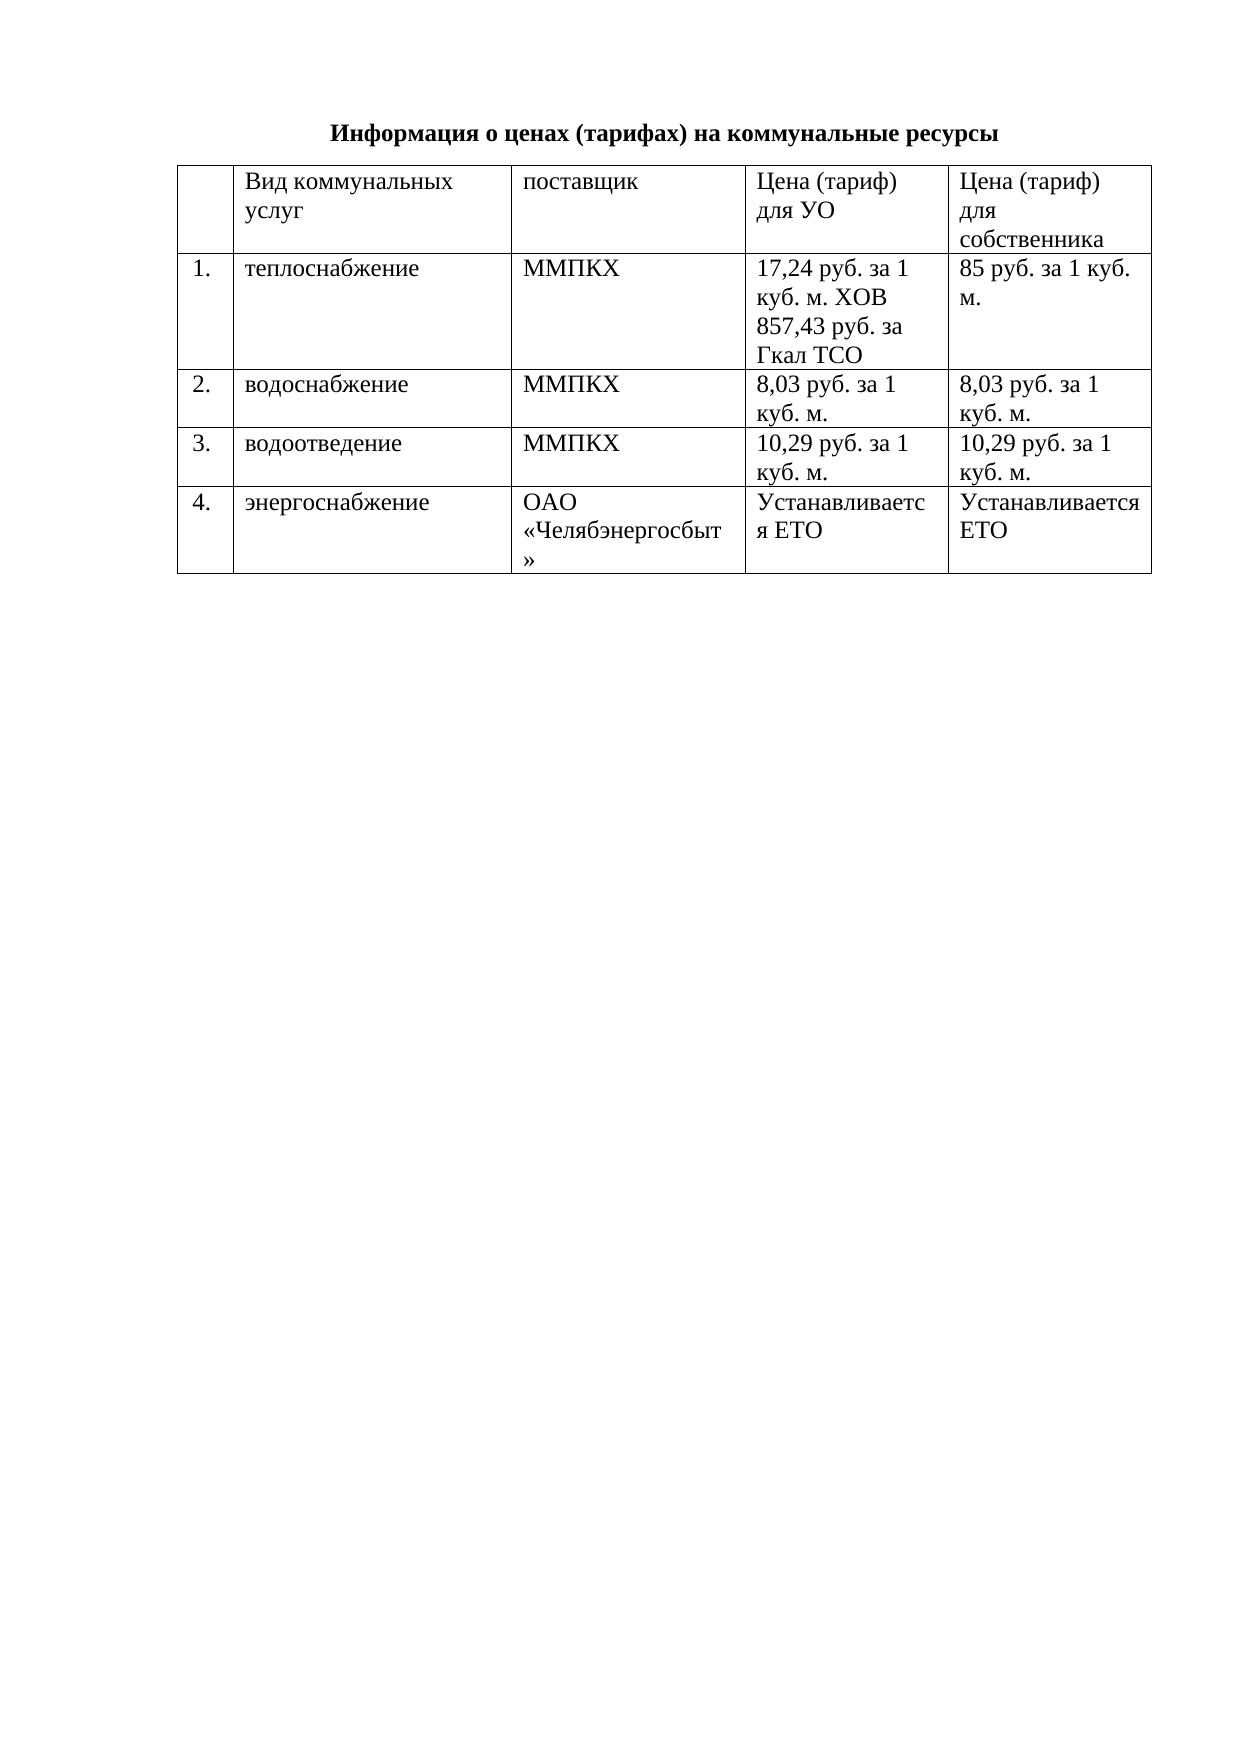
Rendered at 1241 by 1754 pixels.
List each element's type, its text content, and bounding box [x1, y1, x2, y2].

table_header поставщик [512, 166, 745, 252]
table_cell 10,29 руб. за 1 куб. м. [949, 428, 1151, 486]
table_cell Устанавливается ЕТО [949, 487, 1151, 573]
table_cell ММПКХ [512, 370, 745, 427]
table_cell 17,24 руб. за 1 куб. м. ХОВ 857,43 руб. за Гкал ТСО [746, 254, 948, 368]
table_cell 8,03 руб. за 1 куб. м. [746, 370, 948, 427]
table_cell водоснабжение [234, 370, 511, 427]
table_cell ММПКХ [512, 428, 745, 486]
table_cell Устанавливается ЕТО [746, 487, 948, 573]
table_header Цена (тариф) для УО [746, 166, 948, 252]
table_cell ОАО «Челябэнергосбыт» [512, 487, 745, 573]
table_header Вид коммунальных услуг [234, 166, 511, 252]
table_cell теплоснабжение [234, 254, 511, 368]
table_cell [178, 370, 233, 427]
table_cell ММПКХ [512, 254, 745, 368]
table_cell 10,29 руб. за 1 куб. м. [746, 428, 948, 486]
table_header [178, 166, 233, 252]
table_cell [178, 254, 233, 368]
table_cell [178, 487, 233, 573]
table_header Цена (тариф) для собственника [949, 166, 1151, 252]
text Информация о ценах (тарифах) на коммунальные ресурсы [177, 118, 1152, 147]
table_cell [178, 428, 233, 486]
table_cell 85 руб. за 1 куб. м. [949, 254, 1151, 368]
table_cell водоотведение [234, 428, 511, 486]
table_cell энергоснабжение [234, 487, 511, 573]
table_cell 8,03 руб. за 1 куб. м. [949, 370, 1151, 427]
